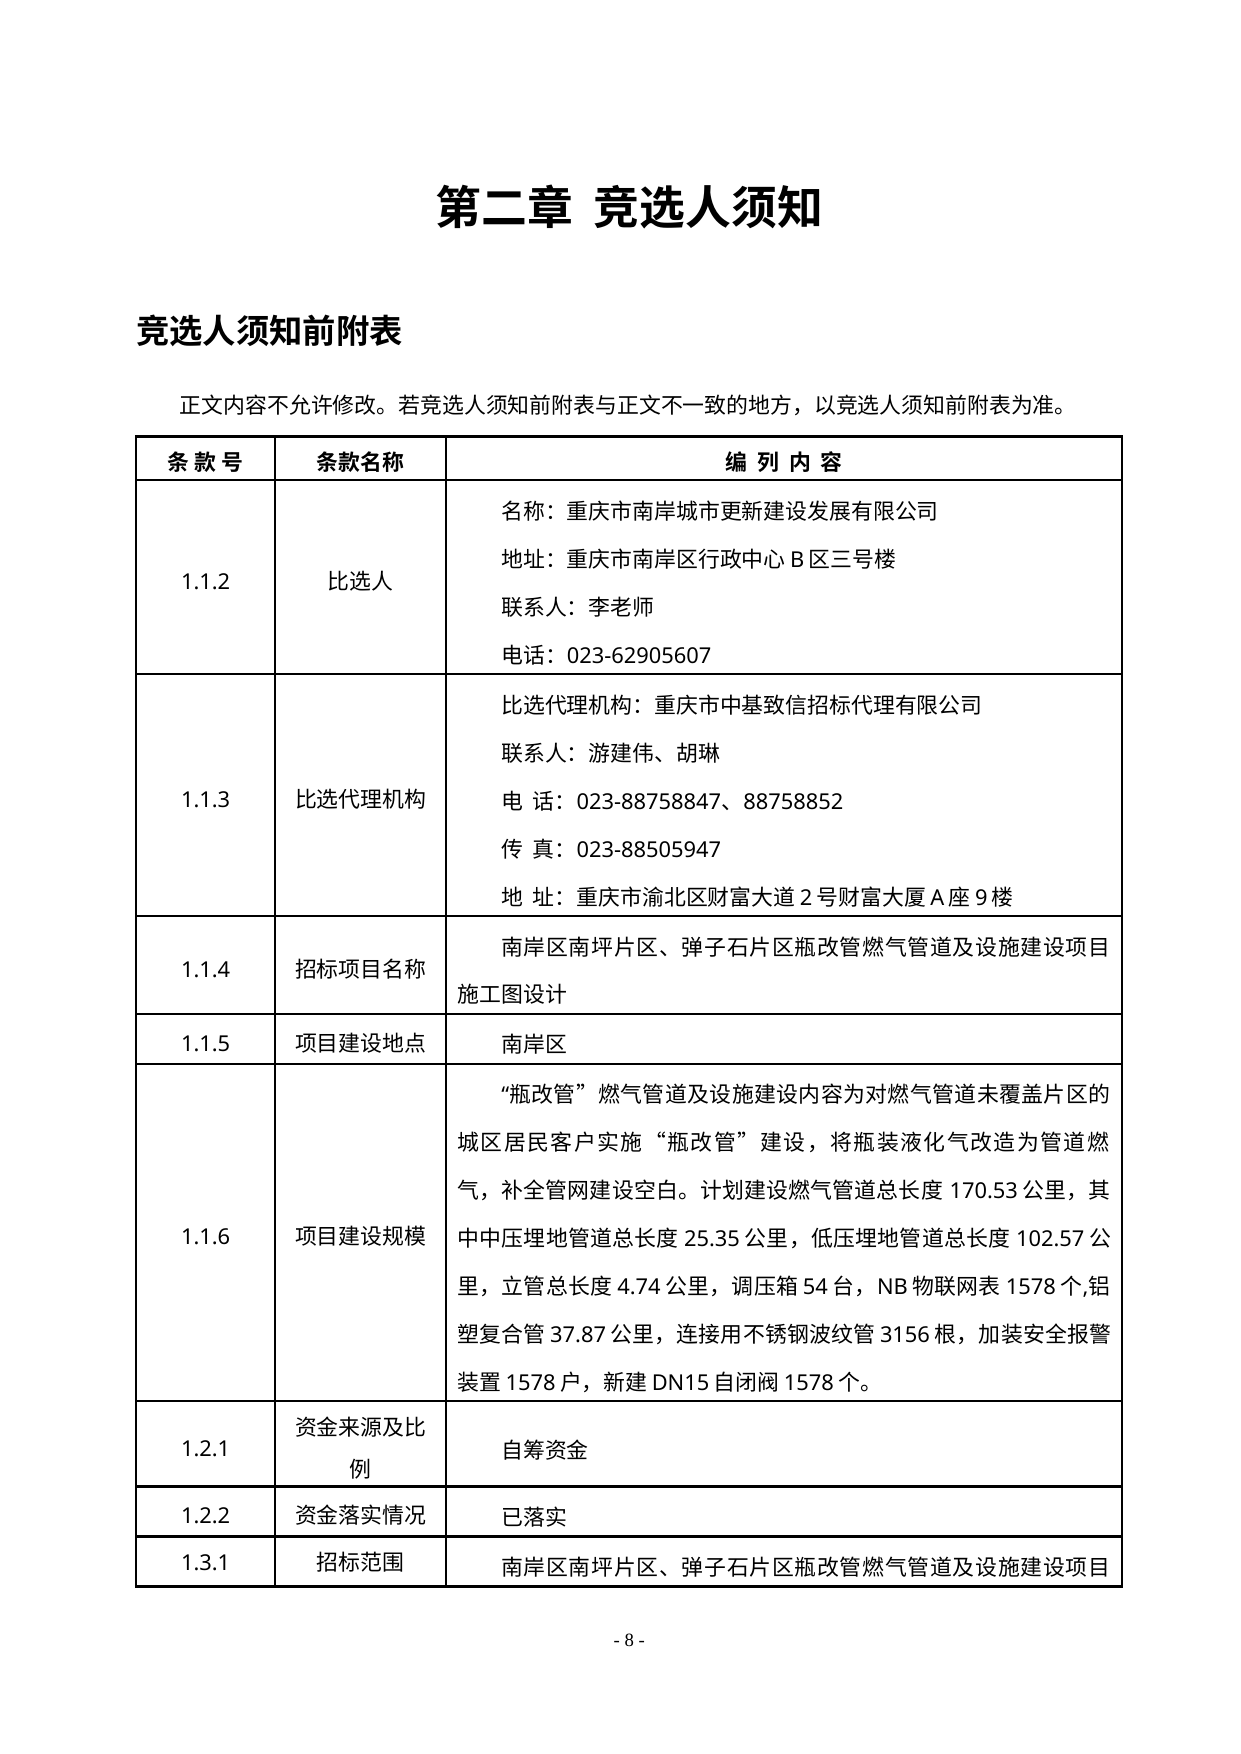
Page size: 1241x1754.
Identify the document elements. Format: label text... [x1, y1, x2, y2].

table_cell 比选代理机构 [276, 675, 445, 914]
table_cell 招标项目名称 [276, 917, 445, 1012]
table_cell 项目建设地点 [276, 1015, 445, 1062]
table_cell 南岸区 [447, 1015, 1121, 1062]
text 正文内容不允许修改。若竞选人须知前附表与正文不一致的地方，以竞选人须知前附表为准。 [136, 388, 1122, 419]
table_header 编 列 内 容 [447, 438, 1121, 479]
subtitle 竞选人须知前附表 [136, 305, 1122, 353]
table_cell 资金落实情况 [276, 1488, 445, 1535]
table_cell 1.1.6 [137, 1065, 274, 1400]
table_cell 比选人 [276, 481, 445, 673]
table_cell 1.1.2 [137, 481, 274, 673]
table_cell 1.1.4 [137, 917, 274, 1012]
table_cell 名称：重庆市南岸城市更新建设发展有限公司 地址：重庆市南岸区行政中心B区三号楼 联系人：李老师 电话：023-62905607 [447, 481, 1121, 673]
table_cell 自筹资金 [447, 1402, 1121, 1485]
table_header 条 款 号 [137, 438, 274, 479]
table_cell 1.2.1 [137, 1402, 274, 1485]
table_cell 1.1.3 [137, 675, 274, 914]
table_cell 1.1.5 [137, 1015, 274, 1062]
table_cell 招标范围 [276, 1538, 445, 1585]
subtitle 第二章 竞选人须知 [136, 171, 1122, 238]
table_cell 1.2.2 [137, 1488, 274, 1535]
table_cell 项目建设规模 [276, 1065, 445, 1400]
table_cell 资金来源及比例 [276, 1402, 445, 1485]
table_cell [447, 1538, 1121, 1585]
table_cell 比选代理机构：重庆市中基致信招标代理有限公司 联系人：游建伟、胡琳 电 话：023-88758847、88758852 传 真：023-88505947 地 址：重庆市渝北区财富大道2号财富大厦A座9楼 [447, 675, 1121, 914]
table_cell “瓶改管”燃气管道及设施建设内容为对燃气管道未覆盖片区的城区居民客户实施“瓶改管”建设，将瓶装液化气改造为管道燃气，补全管网建设空白。计划建设燃气管道总长度170.53公里，其中中压埋地管道总长度25.35公里，低压埋地管道总长度102.57公里，立管总长度4.74公里，调压箱54台，NB物联网表1578个,铝塑复合管37.87公里，连接用不锈钢波纹管3156根，加装安全报警装置1578户，新建DN15自闭阀1578个。 [447, 1065, 1121, 1400]
table_header 条款名称 [276, 438, 445, 479]
table_cell 南岸区南坪片区、弹子石片区瓶改管燃气管道及设施建设项目施工图设计 [447, 917, 1121, 1012]
table_cell 已落实 [447, 1488, 1121, 1535]
table_cell 1.3.1 [137, 1538, 274, 1585]
